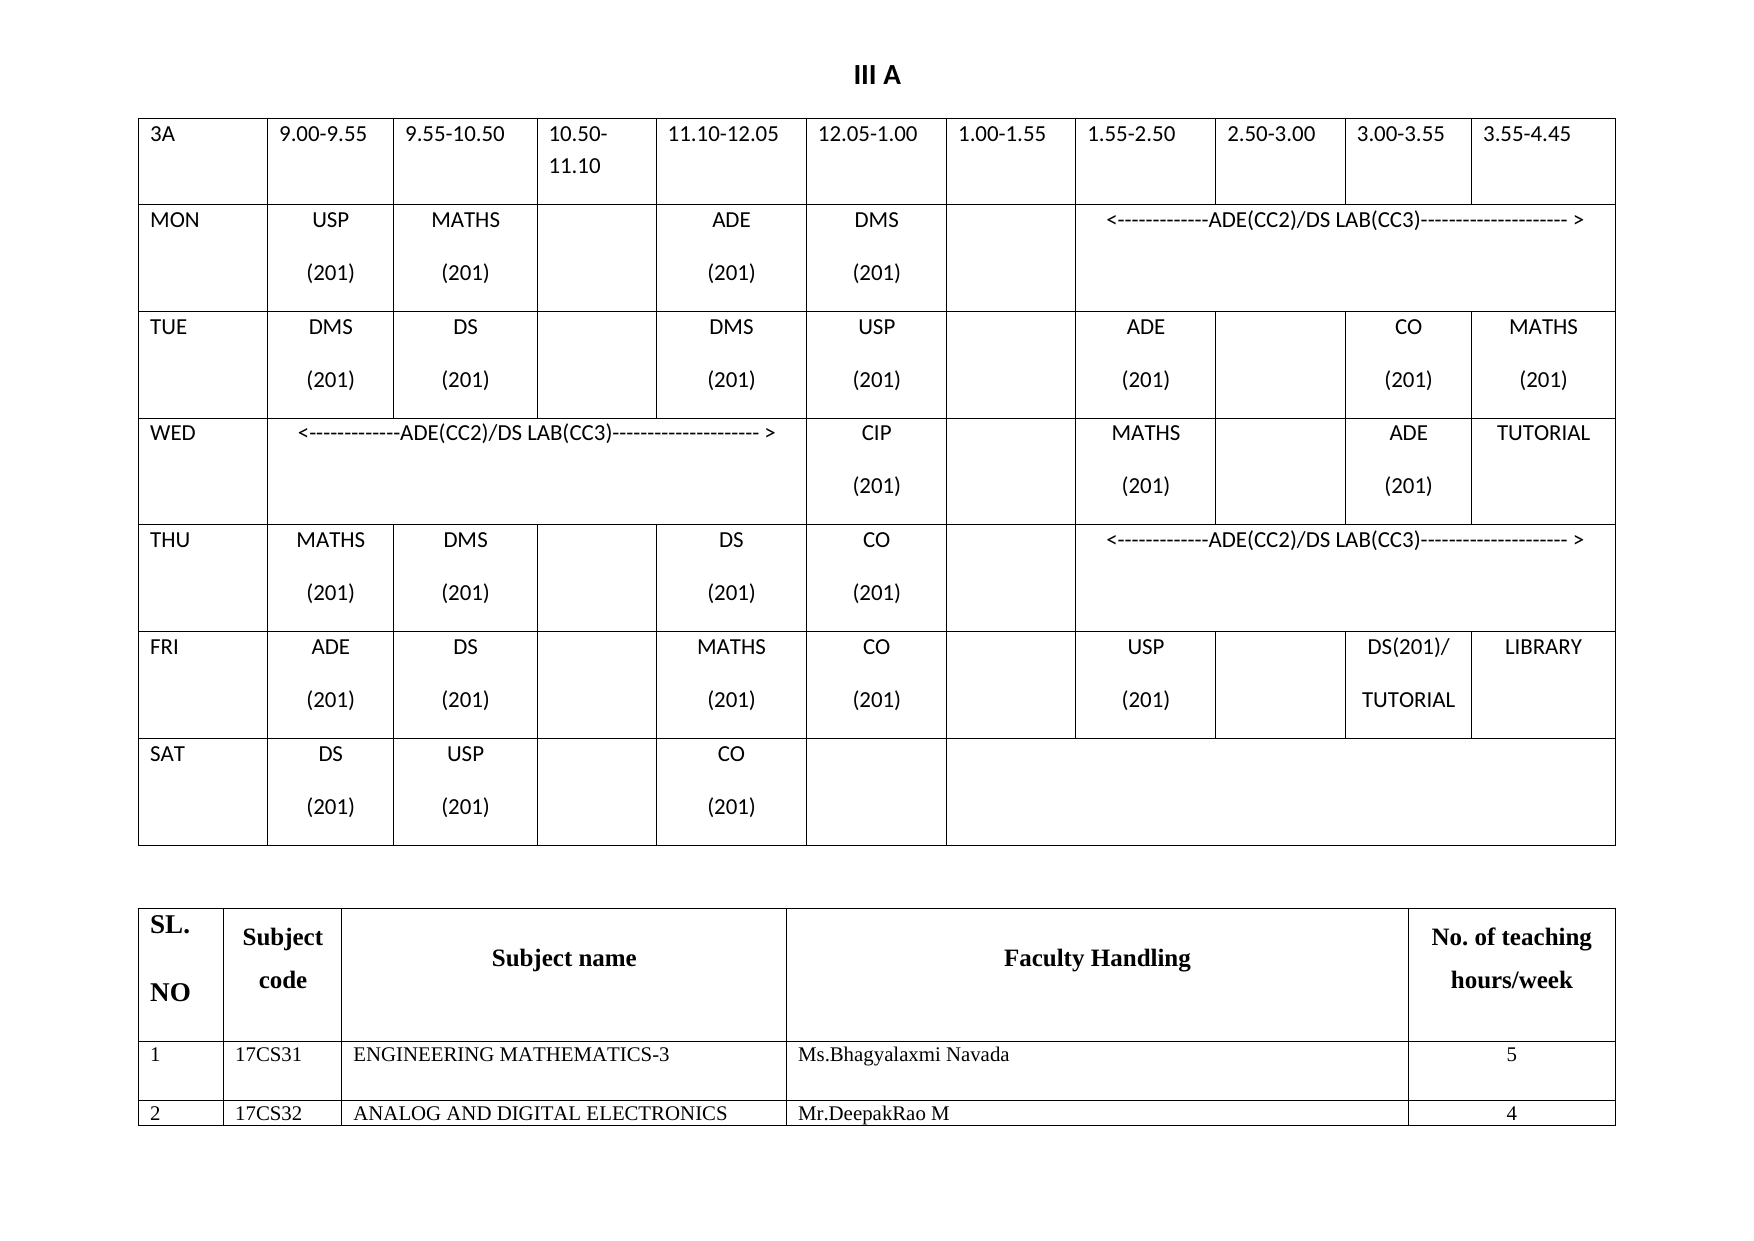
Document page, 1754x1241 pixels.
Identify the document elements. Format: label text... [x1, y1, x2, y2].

table_cell CO (201) [657, 739, 806, 844]
table_cell FRI [139, 632, 267, 738]
table_header Subject code [224, 909, 341, 1041]
table_cell [807, 739, 946, 844]
table_cell DMS (201) [268, 312, 393, 417]
table_header 11.10-12.05 [657, 119, 806, 204]
table_cell 4 [1409, 1101, 1615, 1125]
table_cell DS (201) [268, 739, 393, 844]
table_cell MATHS (201) [268, 525, 393, 631]
table_cell [947, 525, 1075, 631]
table_cell [538, 739, 656, 844]
table_cell TUE [139, 312, 267, 417]
table_header 3A [139, 119, 267, 204]
table_cell USP (201) [268, 205, 393, 311]
table_cell WED [139, 419, 267, 524]
table_cell MON [139, 205, 267, 311]
table_cell DMS (201) [807, 205, 946, 311]
table_cell DMS (201) [394, 525, 537, 631]
table_cell 1 [139, 1042, 223, 1100]
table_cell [342, 1101, 786, 1125]
table_cell ENGINEERING MATHEMATICS-3 [342, 1042, 786, 1100]
table_header 3.55-4.45 [1472, 119, 1615, 204]
table_cell ADE (201) [268, 632, 393, 738]
table_cell USP (201) [394, 739, 537, 844]
table_cell CIP (201) [807, 419, 946, 524]
table_cell [538, 205, 656, 311]
table_cell 2 [139, 1101, 223, 1125]
table_cell Mr.DeepakRao M [787, 1101, 1408, 1125]
table_cell USP (201) [807, 312, 946, 417]
table_header SL. NO [139, 909, 223, 1041]
table_cell [947, 205, 1075, 311]
table_header 1.00-1.55 [947, 119, 1075, 204]
table_cell [538, 312, 656, 417]
table_cell SAT [139, 739, 267, 844]
table_header No. of teaching hours/week [1409, 909, 1615, 1041]
table_cell 17CS32 [224, 1101, 341, 1125]
table_cell DS (201) [394, 632, 537, 738]
table_cell DMS (201) [657, 312, 806, 417]
table_cell CO (201) [807, 525, 946, 631]
table_cell THU [139, 525, 267, 631]
table_cell [947, 632, 1075, 738]
table_cell ADE (201) [1346, 419, 1471, 524]
table_header 10.50-11.10 [538, 119, 656, 204]
table_cell <-------------ADE(CC2)/DS LAB(CC3)--------------------- > [268, 419, 806, 524]
table_header 9.00-9.55 [268, 119, 393, 204]
table_cell [538, 632, 656, 738]
table_cell CO (201) [1346, 312, 1471, 417]
table_cell Ms.Bhagyalaxmi Navada [787, 1042, 1408, 1100]
table_header 12.05-1.00 [807, 119, 946, 204]
table_cell <-------------ADE(CC2)/DS LAB(CC3)--------------------- > [1076, 525, 1615, 631]
table_cell ADE (201) [657, 205, 806, 311]
table_cell 17CS31 [224, 1042, 341, 1100]
table_cell [1216, 632, 1345, 738]
table_cell CO (201) [807, 632, 946, 738]
table_cell MATHS (201) [1472, 312, 1615, 417]
table_header 9.55-10.50 [394, 119, 537, 204]
table_header 1.55-2.50 [1076, 119, 1215, 204]
table_cell MATHS (201) [1076, 419, 1215, 524]
table_cell 5 [1409, 1042, 1615, 1100]
table_cell MATHS (201) [657, 632, 806, 738]
table_cell [1216, 419, 1345, 524]
table_cell [1216, 312, 1345, 417]
table_cell ADE (201) [1076, 312, 1215, 417]
table_cell DS (201) [657, 525, 806, 631]
table_header Faculty Handling [787, 909, 1408, 1041]
table_cell TUTORIAL [1472, 419, 1615, 524]
table_cell LIBRARY [1472, 632, 1615, 738]
table_header 3.00-3.55 [1346, 119, 1471, 204]
text III A [150, 56, 1604, 92]
table_cell DS(201)/ TUTORIAL [1346, 632, 1471, 738]
table_cell [538, 525, 656, 631]
table_cell [947, 312, 1075, 417]
table_cell <-------------ADE(CC2)/DS LAB(CC3)--------------------- > [1076, 205, 1615, 311]
table_cell USP (201) [1076, 632, 1215, 738]
table_header Subject name [342, 909, 786, 1041]
table_cell MATHS (201) [394, 205, 537, 311]
table_cell [947, 419, 1075, 524]
table_header 2.50-3.00 [1216, 119, 1345, 204]
table_cell [947, 739, 1615, 844]
table_cell DS (201) [394, 312, 537, 417]
